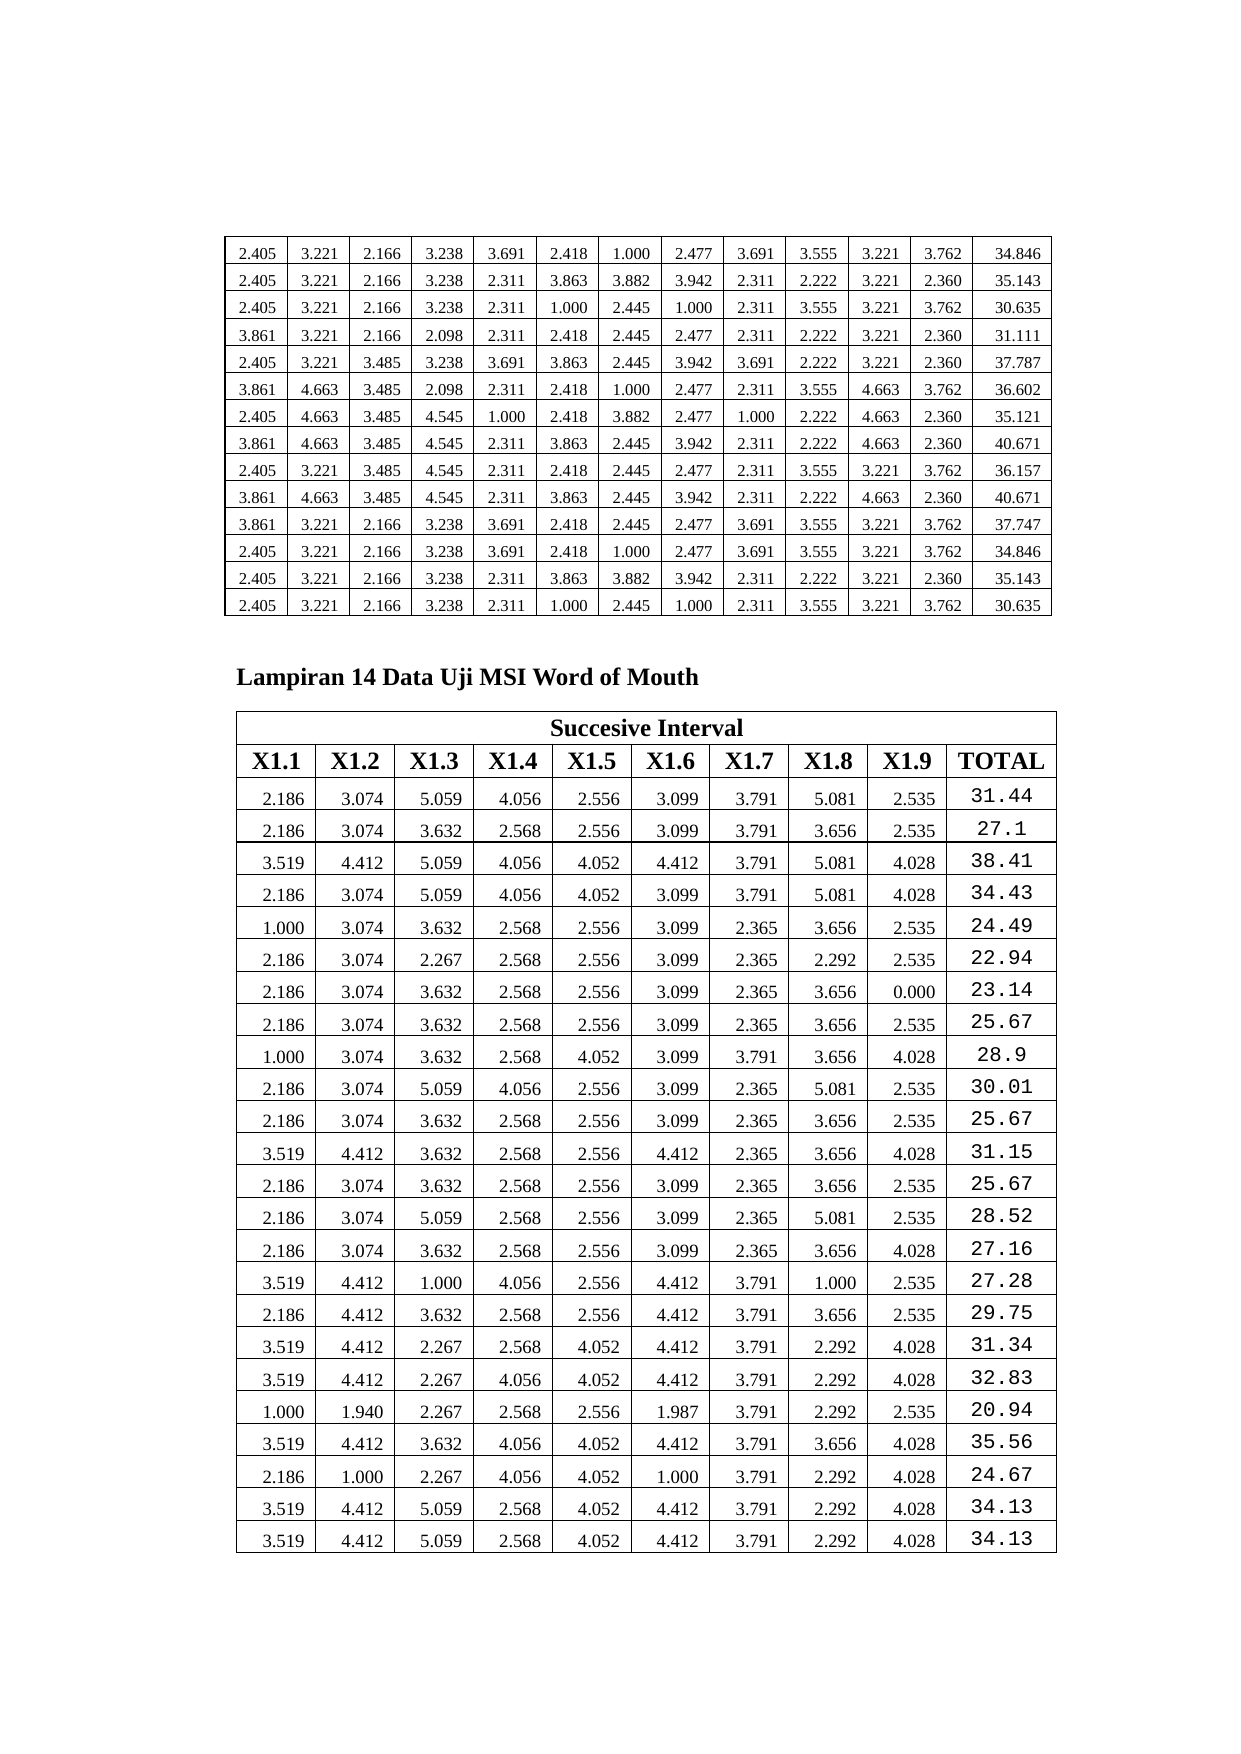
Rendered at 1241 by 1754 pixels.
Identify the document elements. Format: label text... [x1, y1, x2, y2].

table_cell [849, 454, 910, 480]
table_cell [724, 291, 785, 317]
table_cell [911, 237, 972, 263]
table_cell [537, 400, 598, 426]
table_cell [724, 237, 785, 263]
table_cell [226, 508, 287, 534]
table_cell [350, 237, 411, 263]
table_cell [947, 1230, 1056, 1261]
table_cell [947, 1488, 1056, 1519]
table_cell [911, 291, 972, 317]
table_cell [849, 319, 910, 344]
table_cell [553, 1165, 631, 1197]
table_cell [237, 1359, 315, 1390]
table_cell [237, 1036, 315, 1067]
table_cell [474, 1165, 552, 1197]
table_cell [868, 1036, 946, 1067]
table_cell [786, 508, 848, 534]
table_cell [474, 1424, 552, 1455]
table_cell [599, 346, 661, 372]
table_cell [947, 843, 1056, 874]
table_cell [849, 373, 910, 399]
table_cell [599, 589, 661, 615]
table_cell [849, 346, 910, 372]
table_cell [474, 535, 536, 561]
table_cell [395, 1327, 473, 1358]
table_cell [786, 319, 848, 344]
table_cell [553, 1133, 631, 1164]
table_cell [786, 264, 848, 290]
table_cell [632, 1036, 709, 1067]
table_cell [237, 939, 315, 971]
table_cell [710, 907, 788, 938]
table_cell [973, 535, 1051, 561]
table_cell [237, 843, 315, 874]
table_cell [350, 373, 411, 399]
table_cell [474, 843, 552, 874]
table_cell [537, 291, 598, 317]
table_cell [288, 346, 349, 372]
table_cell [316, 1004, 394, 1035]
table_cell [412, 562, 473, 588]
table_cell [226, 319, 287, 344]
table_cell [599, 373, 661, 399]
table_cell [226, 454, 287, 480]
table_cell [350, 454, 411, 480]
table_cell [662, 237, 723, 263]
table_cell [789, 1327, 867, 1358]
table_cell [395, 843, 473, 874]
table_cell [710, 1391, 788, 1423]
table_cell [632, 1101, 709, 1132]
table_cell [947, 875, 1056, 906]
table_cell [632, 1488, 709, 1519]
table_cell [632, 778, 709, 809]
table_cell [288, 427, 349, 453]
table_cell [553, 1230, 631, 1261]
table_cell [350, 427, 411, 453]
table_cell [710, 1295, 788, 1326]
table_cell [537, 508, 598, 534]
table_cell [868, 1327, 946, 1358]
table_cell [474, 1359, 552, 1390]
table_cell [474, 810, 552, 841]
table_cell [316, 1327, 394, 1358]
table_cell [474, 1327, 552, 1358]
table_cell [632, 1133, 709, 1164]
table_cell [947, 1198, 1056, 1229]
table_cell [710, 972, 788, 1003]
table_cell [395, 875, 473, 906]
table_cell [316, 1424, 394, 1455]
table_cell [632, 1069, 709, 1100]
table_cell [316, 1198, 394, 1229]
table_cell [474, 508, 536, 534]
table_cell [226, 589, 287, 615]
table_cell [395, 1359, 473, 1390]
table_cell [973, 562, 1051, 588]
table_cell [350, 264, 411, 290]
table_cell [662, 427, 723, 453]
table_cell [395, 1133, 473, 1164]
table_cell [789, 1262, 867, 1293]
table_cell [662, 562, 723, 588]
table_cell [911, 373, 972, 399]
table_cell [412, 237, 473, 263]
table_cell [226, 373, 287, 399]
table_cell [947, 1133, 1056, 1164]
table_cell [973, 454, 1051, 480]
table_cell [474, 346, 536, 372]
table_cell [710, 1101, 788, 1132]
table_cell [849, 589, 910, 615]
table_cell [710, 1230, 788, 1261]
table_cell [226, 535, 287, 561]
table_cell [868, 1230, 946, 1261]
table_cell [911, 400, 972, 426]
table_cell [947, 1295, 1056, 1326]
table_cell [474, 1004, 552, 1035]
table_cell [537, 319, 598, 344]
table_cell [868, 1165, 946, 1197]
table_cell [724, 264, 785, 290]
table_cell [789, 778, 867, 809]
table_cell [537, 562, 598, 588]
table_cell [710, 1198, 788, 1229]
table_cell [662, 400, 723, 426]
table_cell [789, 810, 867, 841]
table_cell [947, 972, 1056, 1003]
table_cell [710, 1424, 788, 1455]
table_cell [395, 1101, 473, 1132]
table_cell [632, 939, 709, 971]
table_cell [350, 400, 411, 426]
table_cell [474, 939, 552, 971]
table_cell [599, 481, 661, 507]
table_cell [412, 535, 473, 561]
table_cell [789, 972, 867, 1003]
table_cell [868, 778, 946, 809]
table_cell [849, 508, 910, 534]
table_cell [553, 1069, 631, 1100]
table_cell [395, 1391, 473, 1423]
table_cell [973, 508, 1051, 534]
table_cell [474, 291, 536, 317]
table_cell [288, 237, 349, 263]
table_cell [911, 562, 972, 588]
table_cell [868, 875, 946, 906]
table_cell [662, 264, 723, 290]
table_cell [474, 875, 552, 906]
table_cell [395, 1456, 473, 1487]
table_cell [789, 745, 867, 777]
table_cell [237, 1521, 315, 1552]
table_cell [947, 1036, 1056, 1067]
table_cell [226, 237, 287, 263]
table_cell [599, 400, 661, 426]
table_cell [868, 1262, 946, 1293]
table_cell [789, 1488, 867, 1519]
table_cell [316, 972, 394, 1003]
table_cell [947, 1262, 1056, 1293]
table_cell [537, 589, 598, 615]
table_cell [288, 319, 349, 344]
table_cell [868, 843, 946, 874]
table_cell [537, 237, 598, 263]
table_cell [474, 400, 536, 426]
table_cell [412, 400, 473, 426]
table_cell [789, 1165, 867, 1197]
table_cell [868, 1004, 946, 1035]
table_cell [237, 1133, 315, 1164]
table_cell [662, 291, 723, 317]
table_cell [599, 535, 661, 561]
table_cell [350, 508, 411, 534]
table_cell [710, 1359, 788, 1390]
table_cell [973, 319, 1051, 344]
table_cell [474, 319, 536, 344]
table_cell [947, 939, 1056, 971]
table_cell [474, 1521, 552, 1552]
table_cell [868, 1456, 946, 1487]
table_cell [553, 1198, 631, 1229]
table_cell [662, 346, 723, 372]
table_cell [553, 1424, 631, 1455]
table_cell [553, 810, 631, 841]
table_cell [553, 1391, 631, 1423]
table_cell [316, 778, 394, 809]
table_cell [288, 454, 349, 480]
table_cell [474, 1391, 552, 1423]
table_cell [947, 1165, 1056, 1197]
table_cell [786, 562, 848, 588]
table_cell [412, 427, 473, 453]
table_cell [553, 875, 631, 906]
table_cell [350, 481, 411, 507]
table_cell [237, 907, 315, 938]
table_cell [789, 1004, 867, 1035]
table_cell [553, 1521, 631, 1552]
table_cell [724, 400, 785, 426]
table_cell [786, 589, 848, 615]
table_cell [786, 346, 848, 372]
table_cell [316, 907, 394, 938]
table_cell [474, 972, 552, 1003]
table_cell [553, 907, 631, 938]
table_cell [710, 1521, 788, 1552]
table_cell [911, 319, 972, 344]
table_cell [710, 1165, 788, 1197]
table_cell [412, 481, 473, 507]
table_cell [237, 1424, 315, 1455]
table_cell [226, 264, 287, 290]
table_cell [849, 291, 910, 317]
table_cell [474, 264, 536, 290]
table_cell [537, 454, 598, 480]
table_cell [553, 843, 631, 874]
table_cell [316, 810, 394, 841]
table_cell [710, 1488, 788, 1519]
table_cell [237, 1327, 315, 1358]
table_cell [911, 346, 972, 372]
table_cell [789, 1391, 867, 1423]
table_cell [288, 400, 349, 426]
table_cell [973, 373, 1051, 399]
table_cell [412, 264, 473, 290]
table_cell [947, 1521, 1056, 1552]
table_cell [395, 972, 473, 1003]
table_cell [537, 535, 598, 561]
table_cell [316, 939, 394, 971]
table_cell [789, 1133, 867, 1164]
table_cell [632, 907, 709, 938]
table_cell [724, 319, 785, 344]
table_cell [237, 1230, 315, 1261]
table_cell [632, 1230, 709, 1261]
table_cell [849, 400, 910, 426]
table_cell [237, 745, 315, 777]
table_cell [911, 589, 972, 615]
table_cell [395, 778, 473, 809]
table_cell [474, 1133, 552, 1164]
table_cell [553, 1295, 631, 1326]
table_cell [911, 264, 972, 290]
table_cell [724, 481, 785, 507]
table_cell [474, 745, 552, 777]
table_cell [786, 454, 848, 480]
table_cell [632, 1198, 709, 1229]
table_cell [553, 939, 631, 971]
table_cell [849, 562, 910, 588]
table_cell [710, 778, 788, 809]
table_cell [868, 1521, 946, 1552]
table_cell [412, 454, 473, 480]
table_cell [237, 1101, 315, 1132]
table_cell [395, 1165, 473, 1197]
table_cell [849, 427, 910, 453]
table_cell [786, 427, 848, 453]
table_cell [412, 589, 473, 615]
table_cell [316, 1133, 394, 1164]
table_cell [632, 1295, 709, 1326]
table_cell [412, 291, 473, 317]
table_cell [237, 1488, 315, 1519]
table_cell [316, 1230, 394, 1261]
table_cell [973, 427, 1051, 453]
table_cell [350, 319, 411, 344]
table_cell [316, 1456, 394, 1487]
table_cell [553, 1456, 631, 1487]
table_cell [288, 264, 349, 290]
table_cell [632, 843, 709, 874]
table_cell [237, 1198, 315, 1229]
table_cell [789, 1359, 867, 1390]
text Lampiran 14 Data Uji MSI Word of Mouth [236, 662, 1063, 690]
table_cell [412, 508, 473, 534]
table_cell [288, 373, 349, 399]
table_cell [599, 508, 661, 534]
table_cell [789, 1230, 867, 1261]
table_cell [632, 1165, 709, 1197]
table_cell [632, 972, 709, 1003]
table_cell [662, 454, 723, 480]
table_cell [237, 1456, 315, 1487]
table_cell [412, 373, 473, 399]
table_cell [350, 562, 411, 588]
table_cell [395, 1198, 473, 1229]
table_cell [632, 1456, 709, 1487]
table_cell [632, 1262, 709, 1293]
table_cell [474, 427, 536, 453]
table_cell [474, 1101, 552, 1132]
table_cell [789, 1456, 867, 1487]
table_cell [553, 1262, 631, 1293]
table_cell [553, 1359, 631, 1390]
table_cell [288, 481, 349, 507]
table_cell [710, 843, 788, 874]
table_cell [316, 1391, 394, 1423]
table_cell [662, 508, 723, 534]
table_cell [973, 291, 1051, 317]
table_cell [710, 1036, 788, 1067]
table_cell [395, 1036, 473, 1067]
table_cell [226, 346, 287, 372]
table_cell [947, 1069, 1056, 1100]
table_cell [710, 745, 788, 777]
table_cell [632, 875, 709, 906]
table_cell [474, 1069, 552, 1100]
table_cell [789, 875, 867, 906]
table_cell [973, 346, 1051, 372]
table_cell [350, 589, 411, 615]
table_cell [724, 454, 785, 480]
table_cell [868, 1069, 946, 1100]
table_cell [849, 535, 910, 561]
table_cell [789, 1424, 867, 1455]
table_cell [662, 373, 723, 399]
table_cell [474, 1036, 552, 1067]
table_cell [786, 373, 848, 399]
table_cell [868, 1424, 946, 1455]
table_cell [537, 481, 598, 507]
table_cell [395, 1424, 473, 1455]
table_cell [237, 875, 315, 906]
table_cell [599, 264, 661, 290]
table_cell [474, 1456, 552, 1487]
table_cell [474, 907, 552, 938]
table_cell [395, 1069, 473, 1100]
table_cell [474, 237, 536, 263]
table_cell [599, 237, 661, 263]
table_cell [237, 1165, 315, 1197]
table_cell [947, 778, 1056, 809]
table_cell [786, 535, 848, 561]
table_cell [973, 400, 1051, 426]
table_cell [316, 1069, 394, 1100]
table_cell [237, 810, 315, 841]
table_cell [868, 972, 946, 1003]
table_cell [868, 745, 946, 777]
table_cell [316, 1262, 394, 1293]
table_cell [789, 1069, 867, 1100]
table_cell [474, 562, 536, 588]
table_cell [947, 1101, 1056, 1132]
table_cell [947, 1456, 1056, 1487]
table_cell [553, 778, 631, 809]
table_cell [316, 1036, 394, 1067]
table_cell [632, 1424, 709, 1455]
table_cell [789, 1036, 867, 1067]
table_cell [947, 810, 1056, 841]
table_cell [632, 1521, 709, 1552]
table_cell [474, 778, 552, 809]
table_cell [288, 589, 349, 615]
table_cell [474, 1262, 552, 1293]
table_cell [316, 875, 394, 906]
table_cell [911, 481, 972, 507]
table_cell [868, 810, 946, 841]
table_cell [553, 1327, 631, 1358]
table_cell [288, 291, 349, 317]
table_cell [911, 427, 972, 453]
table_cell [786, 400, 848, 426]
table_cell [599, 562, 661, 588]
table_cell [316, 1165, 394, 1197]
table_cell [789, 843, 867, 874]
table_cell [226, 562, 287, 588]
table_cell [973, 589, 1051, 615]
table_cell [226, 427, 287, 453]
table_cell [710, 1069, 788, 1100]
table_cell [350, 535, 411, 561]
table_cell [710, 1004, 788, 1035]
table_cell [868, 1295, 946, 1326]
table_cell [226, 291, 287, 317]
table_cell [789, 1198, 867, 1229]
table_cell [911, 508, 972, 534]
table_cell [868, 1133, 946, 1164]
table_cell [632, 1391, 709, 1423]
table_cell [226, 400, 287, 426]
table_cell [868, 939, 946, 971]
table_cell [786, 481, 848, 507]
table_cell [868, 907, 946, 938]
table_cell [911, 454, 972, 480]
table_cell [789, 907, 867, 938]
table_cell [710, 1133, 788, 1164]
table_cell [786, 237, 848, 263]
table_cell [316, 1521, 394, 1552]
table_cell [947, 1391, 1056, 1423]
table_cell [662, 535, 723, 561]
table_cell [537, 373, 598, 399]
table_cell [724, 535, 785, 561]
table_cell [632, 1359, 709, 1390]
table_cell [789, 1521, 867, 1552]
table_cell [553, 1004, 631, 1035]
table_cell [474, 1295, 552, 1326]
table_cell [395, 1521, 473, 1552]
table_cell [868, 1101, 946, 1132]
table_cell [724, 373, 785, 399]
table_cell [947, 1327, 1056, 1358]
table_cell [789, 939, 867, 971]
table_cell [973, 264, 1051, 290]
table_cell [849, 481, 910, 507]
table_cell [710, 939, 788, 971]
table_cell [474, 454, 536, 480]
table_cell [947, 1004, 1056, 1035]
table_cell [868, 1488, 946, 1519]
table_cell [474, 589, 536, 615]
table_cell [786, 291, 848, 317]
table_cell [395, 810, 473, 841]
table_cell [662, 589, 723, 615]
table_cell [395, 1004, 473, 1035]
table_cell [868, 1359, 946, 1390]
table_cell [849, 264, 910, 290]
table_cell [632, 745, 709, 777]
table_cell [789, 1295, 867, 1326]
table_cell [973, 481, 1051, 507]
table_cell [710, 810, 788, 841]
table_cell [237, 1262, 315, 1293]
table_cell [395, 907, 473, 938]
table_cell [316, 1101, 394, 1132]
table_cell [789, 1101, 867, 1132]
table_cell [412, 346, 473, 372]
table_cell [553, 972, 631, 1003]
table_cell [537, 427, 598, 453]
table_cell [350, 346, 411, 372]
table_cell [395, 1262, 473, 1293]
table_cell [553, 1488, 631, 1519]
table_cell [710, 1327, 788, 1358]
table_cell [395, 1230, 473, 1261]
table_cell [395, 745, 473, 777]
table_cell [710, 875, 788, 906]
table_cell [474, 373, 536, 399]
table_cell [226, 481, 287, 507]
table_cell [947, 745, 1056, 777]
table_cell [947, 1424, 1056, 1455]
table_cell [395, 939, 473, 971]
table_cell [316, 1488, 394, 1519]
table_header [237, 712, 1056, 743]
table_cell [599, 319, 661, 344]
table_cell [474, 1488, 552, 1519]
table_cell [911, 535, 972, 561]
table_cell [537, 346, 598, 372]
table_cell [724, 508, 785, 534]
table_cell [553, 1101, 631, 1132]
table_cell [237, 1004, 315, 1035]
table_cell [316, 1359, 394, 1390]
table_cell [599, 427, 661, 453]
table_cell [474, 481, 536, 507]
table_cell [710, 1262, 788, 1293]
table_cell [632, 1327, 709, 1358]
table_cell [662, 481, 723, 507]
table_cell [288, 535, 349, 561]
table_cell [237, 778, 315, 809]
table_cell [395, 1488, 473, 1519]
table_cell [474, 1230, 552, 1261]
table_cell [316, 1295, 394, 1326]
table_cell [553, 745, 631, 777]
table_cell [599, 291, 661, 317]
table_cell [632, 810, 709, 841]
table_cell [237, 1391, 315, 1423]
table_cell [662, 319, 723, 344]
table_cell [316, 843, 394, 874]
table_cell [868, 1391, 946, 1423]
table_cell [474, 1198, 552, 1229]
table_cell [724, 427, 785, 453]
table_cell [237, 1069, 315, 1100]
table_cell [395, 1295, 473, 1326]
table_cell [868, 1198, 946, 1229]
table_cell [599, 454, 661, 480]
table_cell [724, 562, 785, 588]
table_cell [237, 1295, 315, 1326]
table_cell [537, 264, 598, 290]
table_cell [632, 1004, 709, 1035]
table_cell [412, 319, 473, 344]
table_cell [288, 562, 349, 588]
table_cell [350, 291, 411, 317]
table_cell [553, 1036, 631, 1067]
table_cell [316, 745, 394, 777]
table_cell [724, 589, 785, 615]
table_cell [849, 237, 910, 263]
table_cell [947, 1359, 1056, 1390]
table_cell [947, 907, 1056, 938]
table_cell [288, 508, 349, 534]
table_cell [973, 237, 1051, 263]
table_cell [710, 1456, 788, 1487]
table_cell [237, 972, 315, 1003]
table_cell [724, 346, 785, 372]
